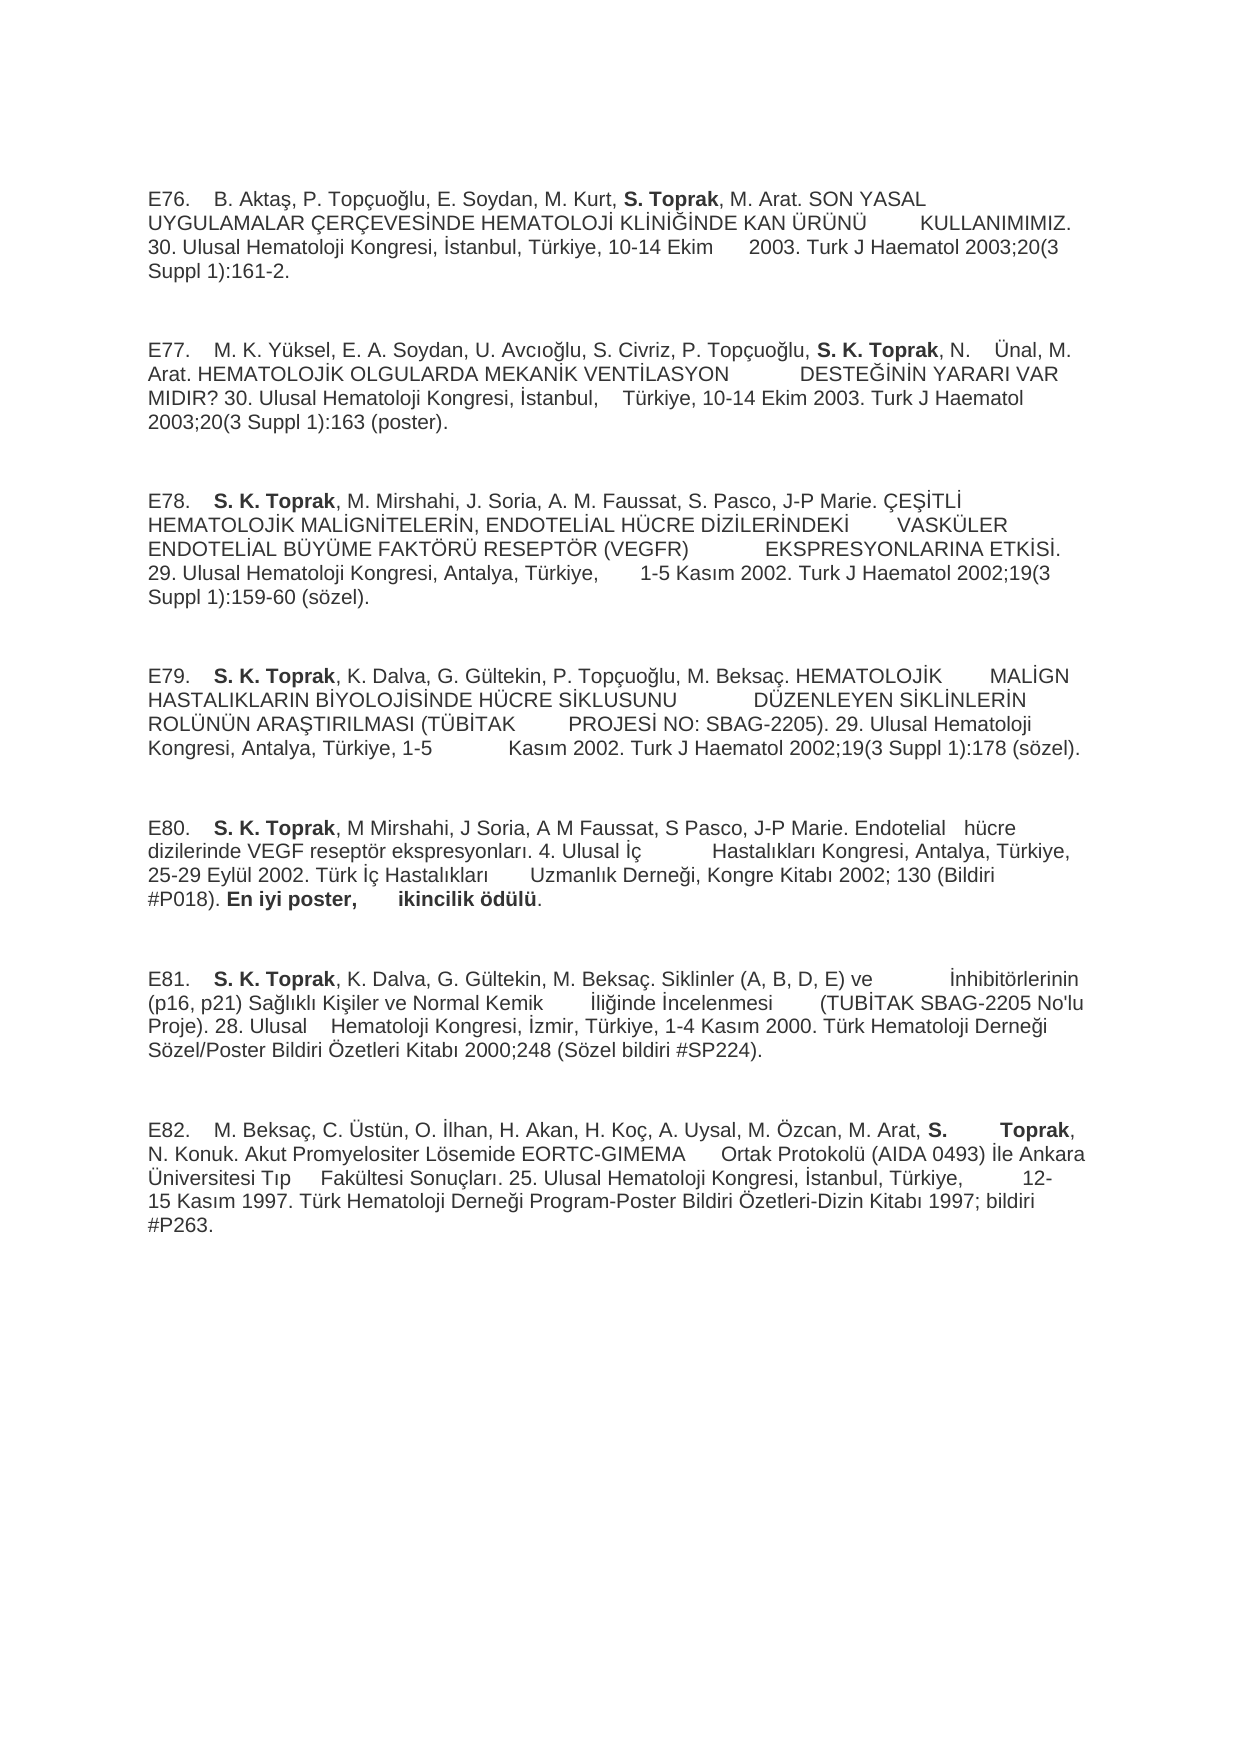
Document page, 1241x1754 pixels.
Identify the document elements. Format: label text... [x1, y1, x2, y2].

text E78. S. K. Toprak, M. Mirshahi, J. Soria, A. M. Faussat, S. Pasco, J-P Marie. ÇEŞİTLİ HEMATOLOJİK MALİGNİTELERİN, ENDOTELİAL HÜCRE DİZİLERİNDEKİ VASKÜLER ENDOTELİAL BÜYÜME FAKTÖRÜ RESEPTÖR (VEGFR) EKSPRESYONLARINA ETKİSİ. 29. Ulusal Hematoloji Kongresi, Antalya, Türkiye, 1-5 Kasım 2002. Turk J Haematol 2002;19(3 Suppl 1):159-60 (sözel). [148, 489, 1093, 609]
text E81. S. K. Toprak, K. Dalva, G. Gültekin, M. Beksaç. Siklinler (A, B, D, E) ve İnhibitörlerinin (p16, p21) Sağlıklı Kişiler ve Normal Kemik İliğinde İncelenmesi (TUBİTAK SBAG-2205 No'lu Proje). 28. Ulusal Hematoloji Kongresi, İzmir, Türkiye, 1-4 Kasım 2000. Türk Hematoloji Derneği Sözel/Poster Bildiri Özetleri Kitabı 2000;248 (Sözel bildiri #SP224). [148, 966, 1093, 1062]
text E79. S. K. Toprak, K. Dalva, G. Gültekin, P. Topçuoğlu, M. Beksaç. HEMATOLOJİK MALİGN HASTALIKLARIN BİYOLOJİSİNDE HÜCRE SİKLUSUNU DÜZENLEYEN SİKLİNLERİN ROLÜNÜN ARAŞTIRILMASI (TÜBİTAK PROJESİ NO: SBAG-2205). 29. Ulusal Hematoloji Kongresi, Antalya, Türkiye, 1-5 Kasım 2002. Turk J Haematol 2002;19(3 Suppl 1):178 (sözel). [148, 664, 1093, 760]
text E77. M. K. Yüksel, E. A. Soydan, U. Avcıoğlu, S. Civriz, P. Topçuoğlu, S. K. Toprak, N. Ünal, M. Arat. HEMATOLOJİK OLGULARDA MEKANİK VENTİLASYON DESTEĞİNİN YARARI VAR MIDIR? 30. Ulusal Hematoloji Kongresi, İstanbul, Türkiye, 10-14 Ekim 2003. Turk J Haematol 2003;20(3 Suppl 1):163 (poster). [148, 338, 1093, 434]
text E82. M. Beksaç, C. Üstün, O. İlhan, H. Akan, H. Koç, A. Uysal, M. Özcan, M. Arat, S. Toprak, N. Konuk. Akut Promyelositer Lösemide EORTC-GIMEMA Ortak Protokolü (AIDA 0493) İle Ankara Üniversitesi Tıp Fakültesi Sonuçları. 25. Ulusal Hematoloji Kongresi, İstanbul, Türkiye, 12- 15 Kasım 1997. Türk Hematoloji Derneği Program-Poster Bildiri Özetleri-Dizin Kitabı 1997; bildiri #P263. [148, 1117, 1093, 1237]
text E80. S. K. Toprak, M Mirshahi, J Soria, A M Faussat, S Pasco, J-P Marie. Endotelial hücre dizilerinde VEGF reseptör ekspresyonları. 4. Ulusal İç Hastalıkları Kongresi, Antalya, Türkiye, 25-29 Eylül 2002. Türk İç Hastalıkları Uzmanlık Derneği, Kongre Kitabı 2002; 130 (Bildiri #P018). En iyi poster, ikincilik ödülü. [148, 815, 1093, 911]
text E76. B. Aktaş, P. Topçuoğlu, E. Soydan, M. Kurt, S. Toprak, M. Arat. SON YASAL UYGULAMALAR ÇERÇEVESİNDE HEMATOLOJİ KLİNİĞİNDE KAN ÜRÜNÜ KULLANIMIMIZ. 30. Ulusal Hematoloji Kongresi, İstanbul, Türkiye, 10-14 Ekim 2003. Turk J Haematol 2003;20(3 Suppl 1):161-2. [148, 187, 1093, 283]
